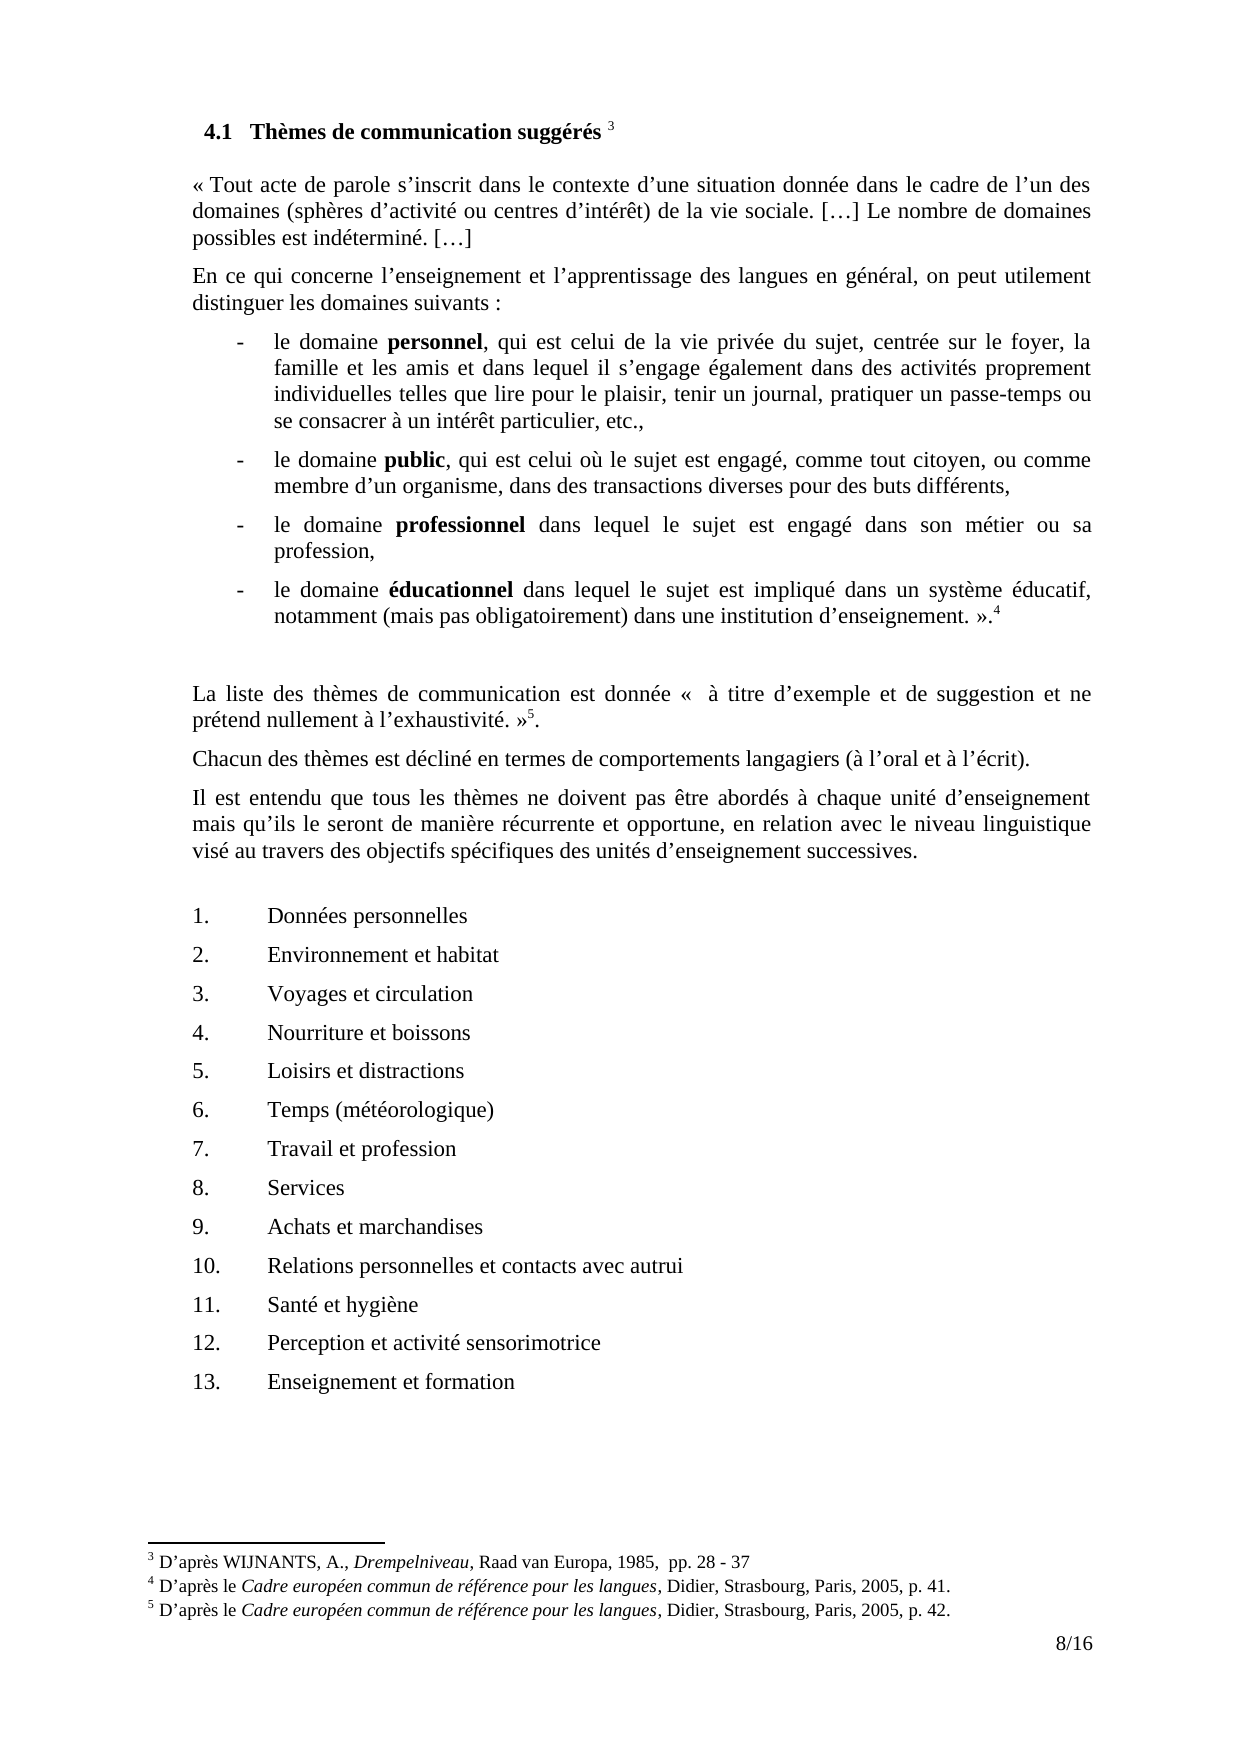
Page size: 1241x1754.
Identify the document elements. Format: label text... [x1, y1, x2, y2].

list Environnement et habitat [192, 941, 1092, 967]
list Temps (météorologique) [192, 1096, 1092, 1123]
list Perception et activité sensorimotrice [192, 1329, 1092, 1356]
list Relations personnelles et contacts avec autrui [192, 1252, 1092, 1278]
list Voyages et circulation [192, 980, 1092, 1006]
list Nourriture et boissons [192, 1019, 1092, 1045]
list le domaine public, qui est celui où le sujet est engagé, comme tout citoyen, ou comme membre d’un organisme, dans des transactions diverses pour des buts différents, [236, 446, 1092, 498]
text Chacun des thèmes est décliné en termes de comportements langagiers (à l’oral et à l’écrit). [192, 745, 1092, 772]
list le domaine professionnel dans lequel le sujet est engagé dans son métier ou sa profession, [236, 511, 1092, 563]
text La liste des thèmes de communication est donnée « à titre d’exemple et de suggestion et ne prétend nullement à l’exhaustivité. ». [192, 680, 1092, 733]
text 4.1 Thèmes de communication suggérés [204, 118, 1092, 144]
list le domaine personnel, qui est celui de la vie privée du sujet, centrée sur le foyer, la famille et les amis et dans lequel il s’engage également dans des activités proprement individuelles telles que lire pour le plaisir, tenir un journal, pratiquer un passe-temps ou se consacrer à un intérêt particulier, etc., [236, 328, 1092, 433]
list Travail et profession [192, 1135, 1092, 1162]
list Achats et marchandises [192, 1213, 1092, 1239]
list le domaine éducationnel dans lequel le sujet est impliqué dans un système éducatif, notamment (mais pas obligatoirement) dans une institution d’enseignement. ». [236, 576, 1092, 629]
list Loisirs et distractions [192, 1057, 1092, 1084]
list Enseignement et formation [192, 1368, 1092, 1395]
list Services [192, 1174, 1092, 1200]
text Il est entendu que tous les thèmes ne doivent pas être abordés à chaque unité d’enseignement mais qu’ils le seront de manière récurrente et opportune, en relation avec le niveau linguistique visé au travers des objectifs spécifiques des unités d’enseignement successives. [192, 784, 1092, 863]
text « Tout acte de parole s’inscrit dans le contexte d’une situation donnée dans le cadre de l’un des domaines (sphères d’activité ou centres d’intérêt) de la vie sociale. […] Le nombre de domaines possibles est indéterminé. […] [192, 171, 1092, 250]
text En ce qui concerne l’enseignement et l’apprentissage des langues en général, on peut utilement distinguer les domaines suivants : [192, 262, 1092, 315]
list Données personnelles [192, 902, 1092, 928]
list Santé et hygiène [192, 1291, 1092, 1317]
